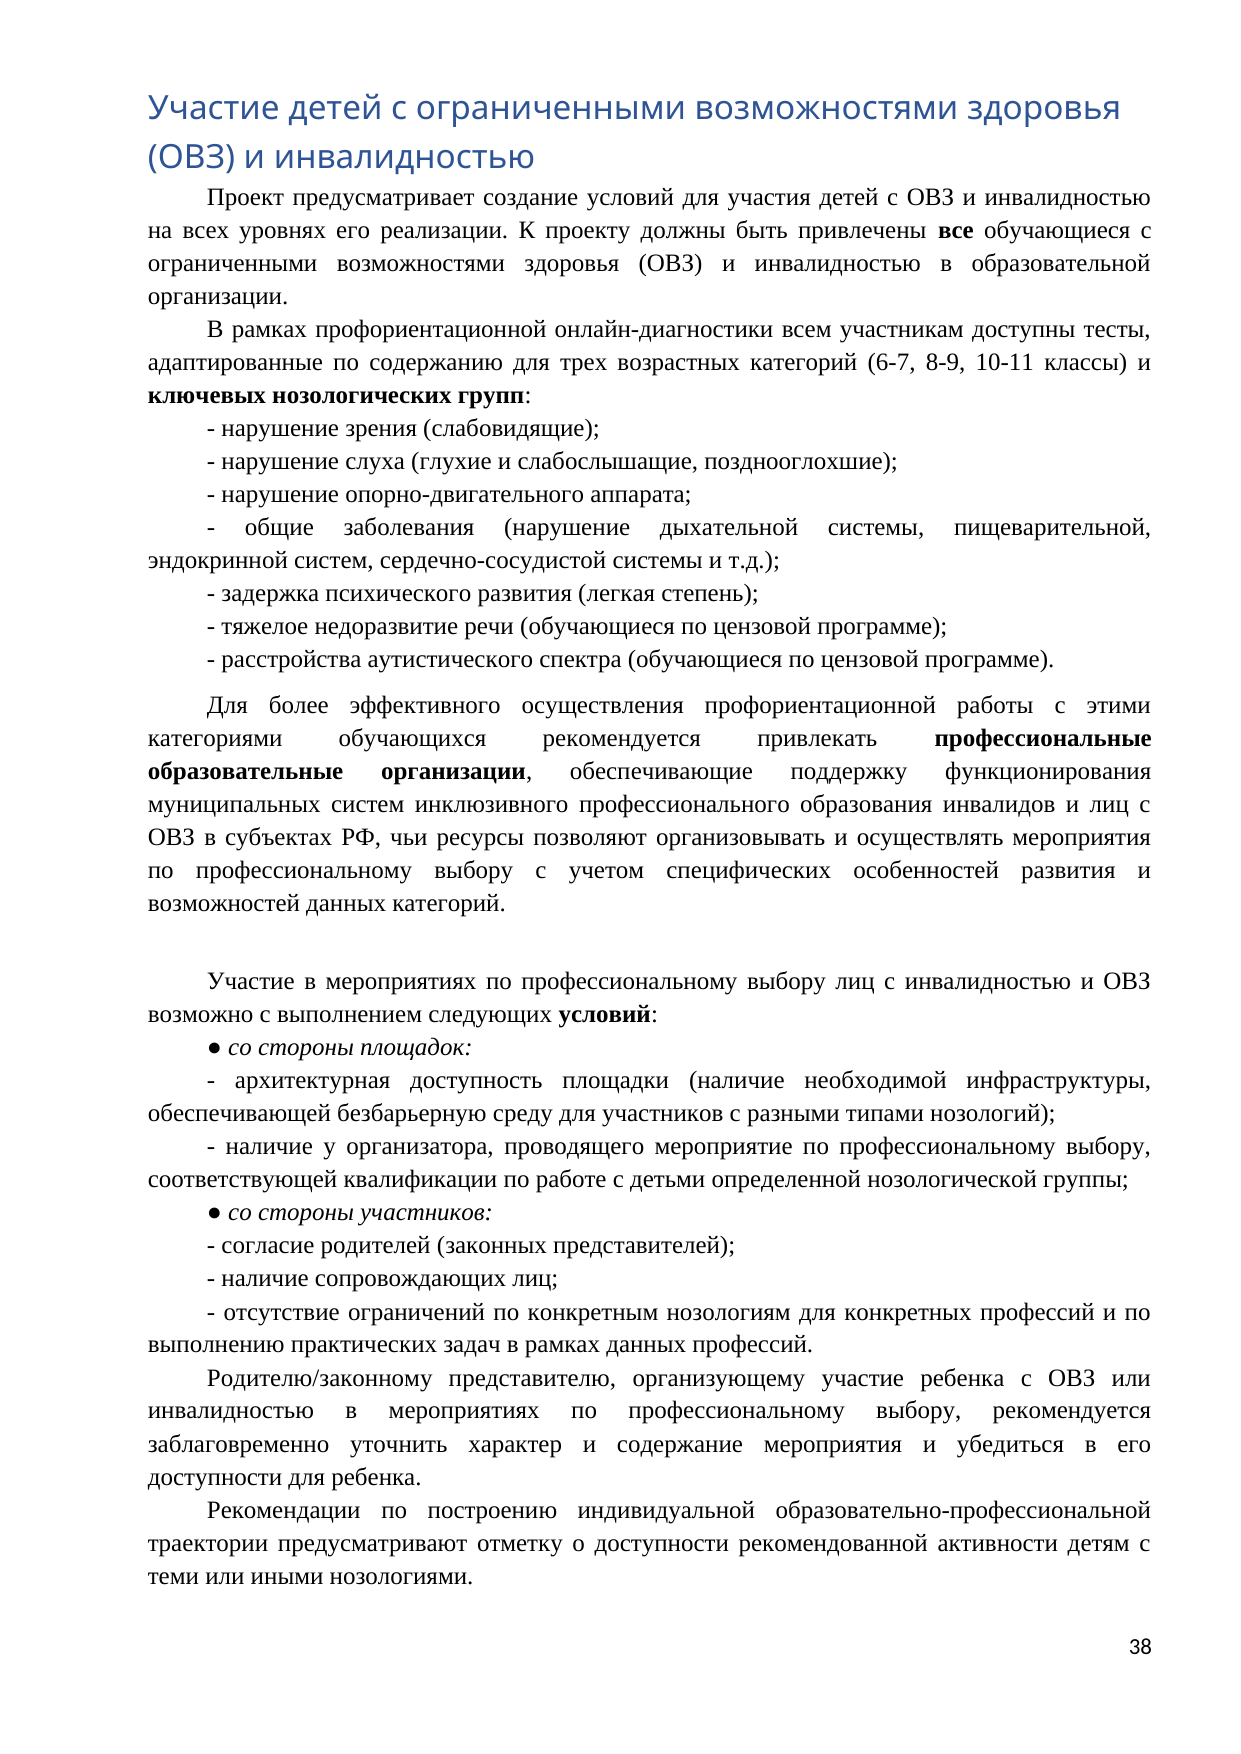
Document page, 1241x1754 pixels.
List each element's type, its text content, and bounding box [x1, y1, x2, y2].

text Родителю/законному представителю, организующему участие ребенка с ОВЗ или инвалидностью в мероприятиях по профессиональному выбору, рекомендуется заблаговременно уточнить характер и содержание мероприятия и убедиться в его доступности для ребенка. [148, 1363, 1152, 1490]
text Проект предусматривает создание условий для участия детей с ОВЗ и инвалидностью на всех уровнях его реализации. К проекту должны быть привлечены все обучающиеся с ограниченными возможностями здоровья (ОВЗ) и инвалидностью в образовательной организации. [148, 182, 1152, 310]
text - тяжелое недоразвитие речи (обучающиеся по цензовой программе); [148, 611, 1152, 640]
text ● со стороны площадок: [148, 1032, 1152, 1061]
text - согласие родителей (законных представителей); [207, 1231, 1152, 1259]
text - отсутствие ограничений по конкретным нозологиям для конкретных профессий и по выполнению практических задач в рамках данных профессий. [148, 1297, 1152, 1358]
subtitle Участие детей с ограниченными возможностями здоровья (ОВЗ) и инвалидностью [148, 84, 1152, 178]
text - наличие у организатора, проводящего мероприятие по профессиональному выбору, соответствующей квалификации по работе с детьми определенной нозологической группы; [148, 1131, 1152, 1193]
text - общие заболевания (нарушение дыхательной системы, пищеварительной, эндокринной систем, сердечно-сосудистой системы и т.д.); [148, 512, 1152, 574]
text ● со стороны участников: [148, 1197, 1152, 1226]
text - наличие сопровождающих лиц; [207, 1263, 1152, 1292]
text - нарушение опорно-двигательного аппарата; [148, 479, 1152, 508]
text - архитектурная доступность площадки (наличие необходимой инфраструктуры, обеспечивающей безбарьерную среду для участников с разными типами нозологий); [148, 1065, 1152, 1127]
text В рамках профориентационной онлайн-диагностики всем участникам доступны тесты, адаптированные по содержанию для трех возрастных категорий (6-7, 8-9, 10-11 классы) и ключевых нозологических групп: [148, 314, 1152, 409]
text - задержка психического развития (легкая степень); [148, 578, 1152, 607]
text - нарушение зрения (слабовидящие); [148, 413, 1152, 442]
text Участие в мероприятиях по профессиональному выбору лиц с инвалидностью и ОВЗ возможно с выполнением следующих условий: [148, 966, 1152, 1028]
text Рекомендации по построению индивидуальной образовательно-профессиональной траектории предусматривают отметку о доступности рекомендованной активности детям с теми или иными нозологиями. [148, 1495, 1152, 1589]
text - нарушение слуха (глухие и слабослышащие, позднооглохшие); [148, 446, 1152, 475]
text Для более эффективного осуществления профориентационной работы с этими категориями обучающихся рекомендуется привлекать профессиональные образовательные организации, обеспечивающие поддержку функционирования муниципальных систем инклюзивного профессионального образования инвалидов и лиц с ОВЗ в субъектах РФ, чьи ресурсы позволяют организовывать и осуществлять мероприятия по профессиональному выбору с учетом специфических особенностей развития и возможностей данных категорий. [148, 690, 1152, 917]
text - расстройства аутистического спектра (обучающиеся по цензовой программе). [148, 644, 1152, 673]
